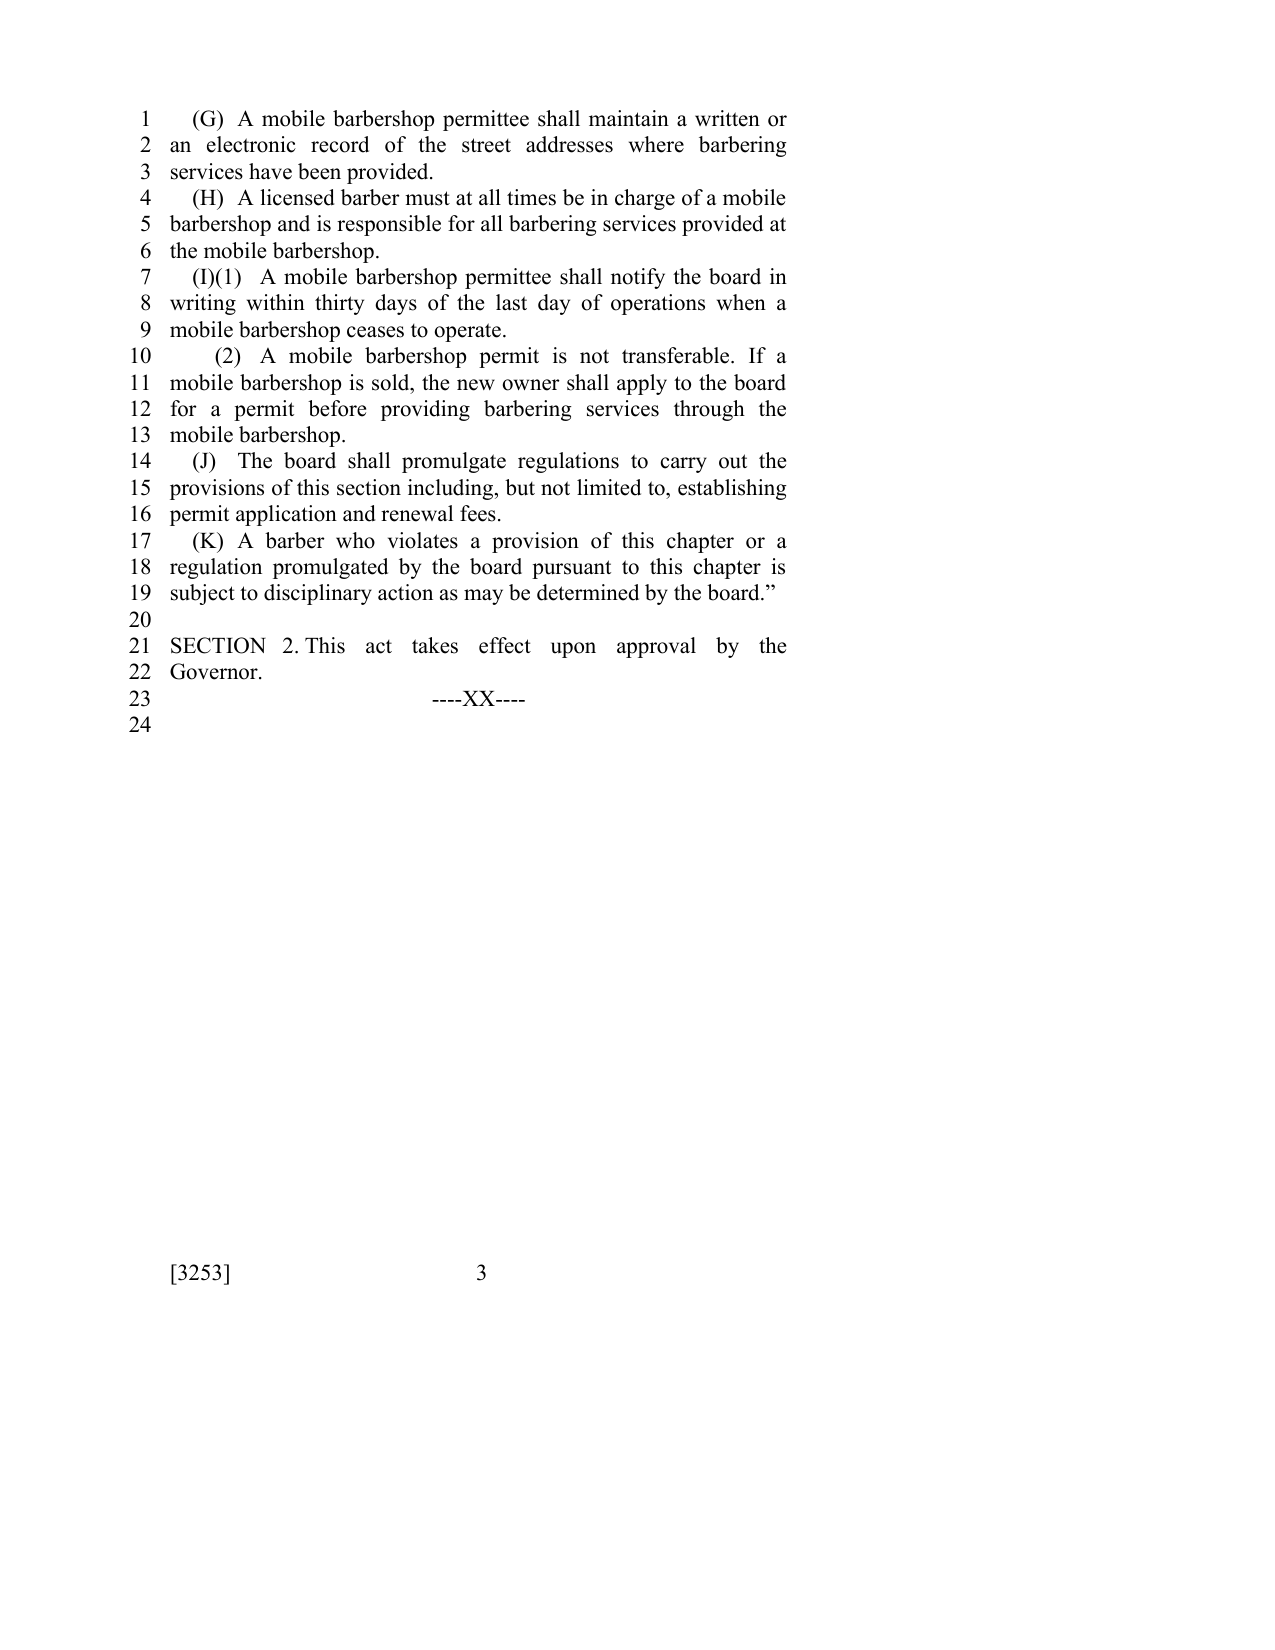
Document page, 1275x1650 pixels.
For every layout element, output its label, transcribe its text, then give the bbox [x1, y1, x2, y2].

text (J) The board shall promulgate regulations to carry out the provisions of this section including, but not limited to, establishing permit application and renewal fees. [169, 448, 787, 527]
text ----XX---- [169, 685, 787, 711]
text (I)(1) A mobile barbershop permittee shall notify the board in writing within thirty days of the last day of operations when a mobile barbershop ceases to operate. [169, 263, 787, 342]
text (G) A mobile barbershop permittee shall maintain a written or an electronic record of the street addresses where barbering services have been provided. [169, 105, 787, 184]
text (2) A mobile barbershop permit is not transferable. If a mobile barbershop is sold, the new owner shall apply to the board for a permit before providing barbering services through the mobile barbershop. [169, 342, 787, 448]
text (H) A licensed barber must at all times be in charge of a mobile barbershop and is responsible for all barbering services provided at the mobile barbershop. [169, 184, 787, 263]
text SECTION 2. This act takes effect upon approval by the Governor. [169, 632, 787, 685]
text (K) A barber who violates a provision of this chapter or a regulation promulgated by the board pursuant to this chapter is subject to disciplinary action as may be determined by the board.” [169, 527, 787, 606]
